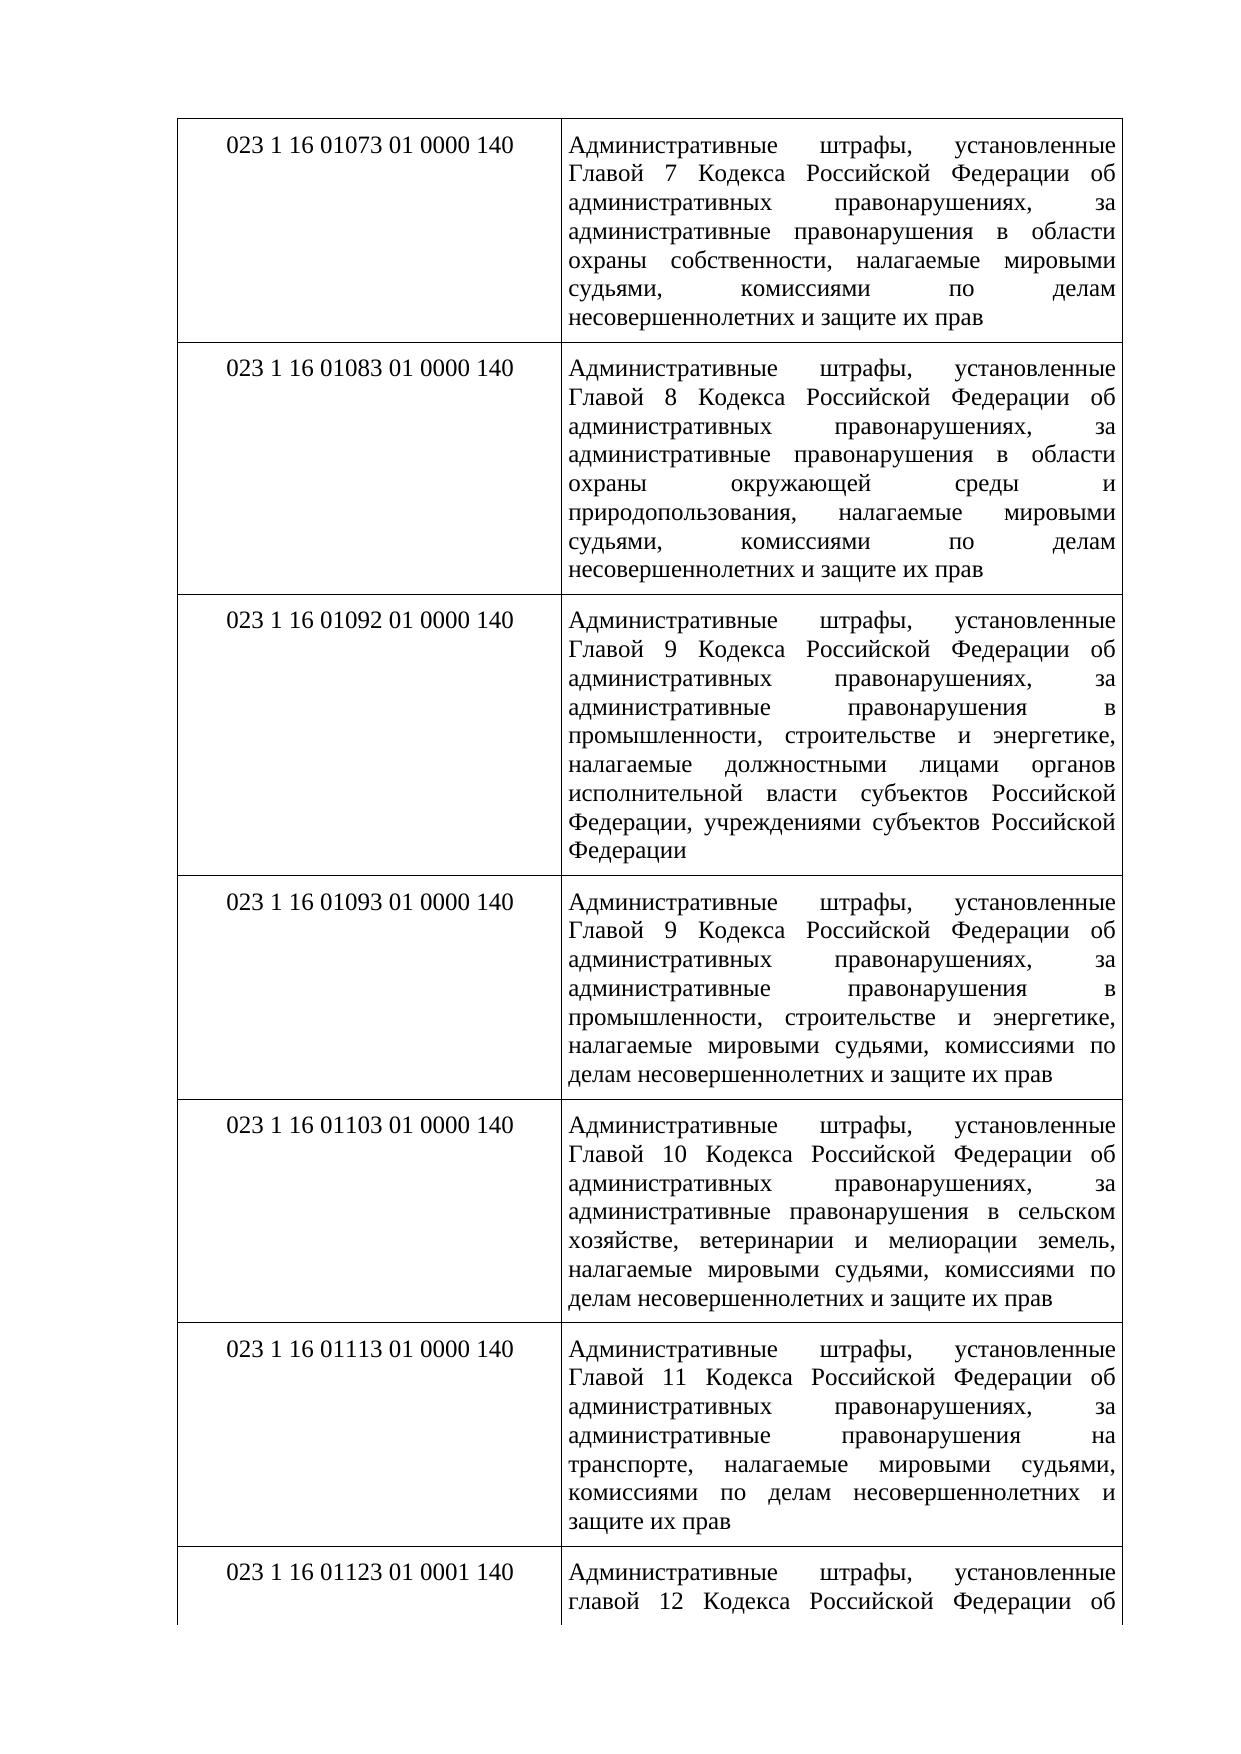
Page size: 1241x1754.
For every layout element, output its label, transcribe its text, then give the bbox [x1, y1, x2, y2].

table_cell Административные штрафы, установленные Главой 11 Кодекса Российской Федерации об административных правонарушениях, за административные правонарушения на транспорте, налагаемые мировыми судьями, комиссиями по делам несовершеннолетних и защите их прав [562, 1323, 1122, 1546]
table_cell Административные штрафы, установленные Главой 9 Кодекса Российской Федерации об административных правонарушениях, за административные правонарушения в промышленности, строительстве и энергетике, налагаемые мировыми судьями, комиссиями по делам несовершеннолетних и защите их прав [562, 876, 1122, 1098]
table_cell Административные штрафы, установленные Главой 8 Кодекса Российской Федерации об административных правонарушениях, за административные правонарушения в области охраны окружающей среды и природопользования, налагаемые мировыми судьями, комиссиями по делам несовершеннолетних и защите их прав [562, 343, 1122, 594]
table_cell Административные штрафы, установленные Главой 10 Кодекса Российской Федерации об административных правонарушениях, за административные правонарушения в сельском хозяйстве, ветеринарии и мелиорации земель, налагаемые мировыми судьями, комиссиями по делам несовершеннолетних и защите их прав [562, 1100, 1122, 1322]
table_cell 023 1 16 01113 01 0000 140 [178, 1323, 561, 1546]
table_cell 023 1 16 01093 01 0000 140 [178, 876, 561, 1098]
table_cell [178, 1547, 561, 1625]
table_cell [562, 1547, 1122, 1625]
table_cell Административные штрафы, установленные Главой 9 Кодекса Российской Федерации об административных правонарушениях, за административные правонарушения в промышленности, строительстве и энергетике, налагаемые должностными лицами органов исполнительной власти субъектов Российской Федерации, учреждениями субъектов Российской Федерации [562, 595, 1122, 875]
table_cell 023 1 16 01103 01 0000 140 [178, 1100, 561, 1322]
table_cell 023 1 16 01092 01 0000 140 [178, 595, 561, 875]
table_cell 023 1 16 01083 01 0000 140 [178, 343, 561, 594]
table_cell 023 1 16 01073 01 0000 140 [178, 119, 561, 342]
table_cell Административные штрафы, установленные Главой 7 Кодекса Российской Федерации об административных правонарушениях, за административные правонарушения в области охраны собственности, налагаемые мировыми судьями, комиссиями по делам несовершеннолетних и защите их прав [562, 119, 1122, 342]
